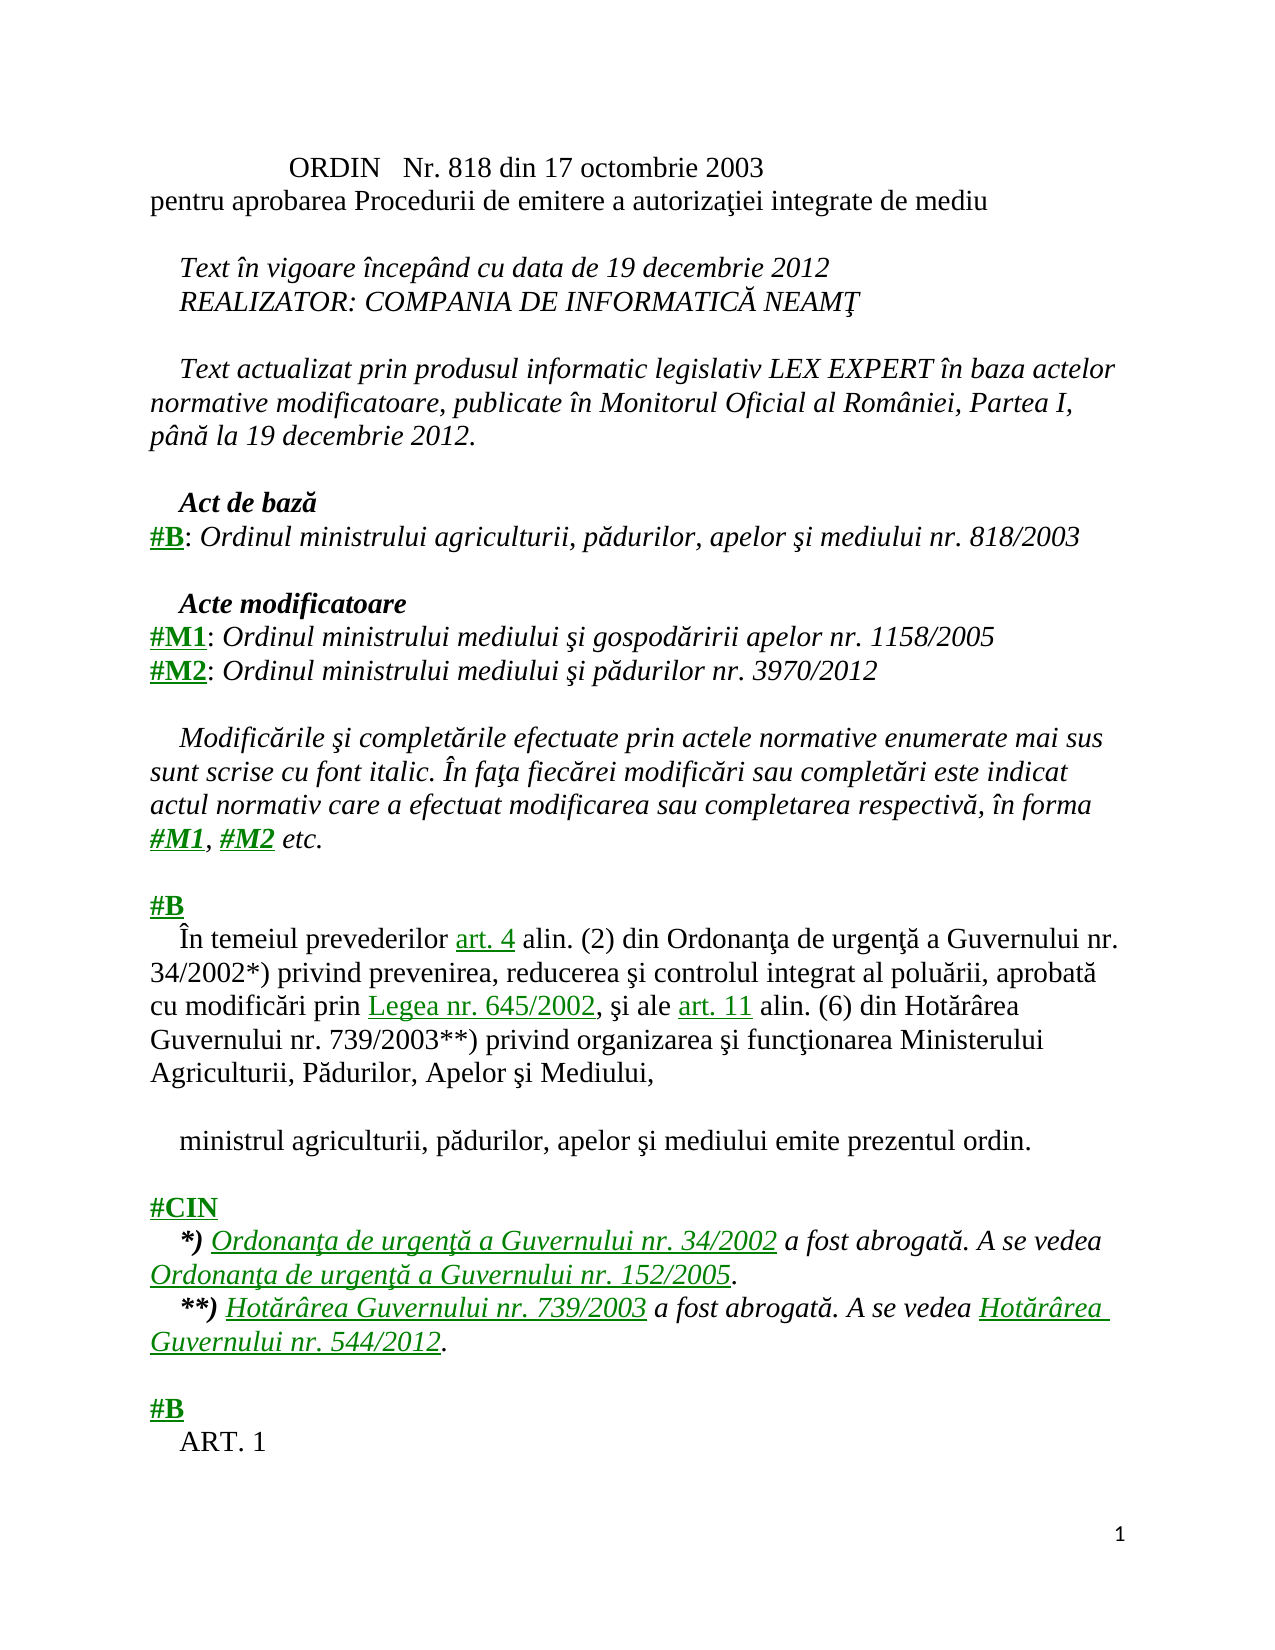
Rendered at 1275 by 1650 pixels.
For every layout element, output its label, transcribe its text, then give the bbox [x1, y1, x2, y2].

text ministrul agriculturii, pădurilor, apelor şi mediului emite prezentul ordin. [150, 1123, 1125, 1156]
text REALIZATOR: COMPANIA DE INFORMATICĂ NEAMŢ [150, 284, 1125, 318]
text În temeiul prevederilor art. 4 alin. (2) din Ordonanţa de urgenţă a Guvernului nr. 34/2002*) privind prevenirea, reducerea şi controlul integrat al poluării, aprobată cu modificări prin Legea nr. 645/2002, şi ale art. 11 alin. (6) din Hotărârea Guvernului nr. 739/2003**) privind organizarea şi funcţionarea Ministerului Agriculturii, Pădurilor, Apelor şi Mediului, [150, 921, 1125, 1089]
text Act de bază [150, 485, 1125, 519]
text Modificările şi completările efectuate prin actele normative enumerate mai sus sunt scrise cu font italic. În faţa fiecărei modificări sau completări este indicat actul normativ care a efectuat modificarea sau completarea respectivă, în forma #M1, #M2 etc. [150, 720, 1125, 854]
text #M2: Ordinul ministrului mediului şi pădurilor nr. 3970/2012 [150, 653, 1125, 687]
text ORDIN Nr. 818 din 17 octombrie 2003 [150, 150, 1125, 183]
text Text în vigoare începând cu data de 19 decembrie 2012 [150, 251, 1125, 284]
text #B: Ordinul ministrului agriculturii, pădurilor, apelor şi mediului nr. 818/2003 [150, 519, 1125, 552]
text pentru aprobarea Procedurii de emitere a autorizaţiei integrate de mediu [150, 183, 1125, 217]
text #B [150, 888, 1125, 921]
text #B [150, 1391, 1125, 1424]
text Acte modificatoare [150, 586, 1125, 619]
text Text actualizat prin produsul informatic legislativ LEX EXPERT în baza actelor normative modificatoare, publicate în Monitorul Oficial al României, Partea I, până la 19 decembrie 2012. [150, 351, 1125, 452]
text **) Hotărârea Guvernului nr. 739/2003 a fost abrogată. A se vedea Hotărârea Guvernului nr. 544/2012. [150, 1290, 1125, 1357]
text *) Ordonanţa de urgenţă a Guvernului nr. 34/2002 a fost abrogată. A se vedea Ordonanţa de urgenţă a Guvernului nr. 152/2005. [150, 1223, 1125, 1290]
text #M1: Ordinul ministrului mediului şi gospodăririi apelor nr. 1158/2005 [150, 619, 1125, 653]
text #CIN [150, 1190, 1125, 1223]
text ART. 1 [150, 1424, 1125, 1458]
